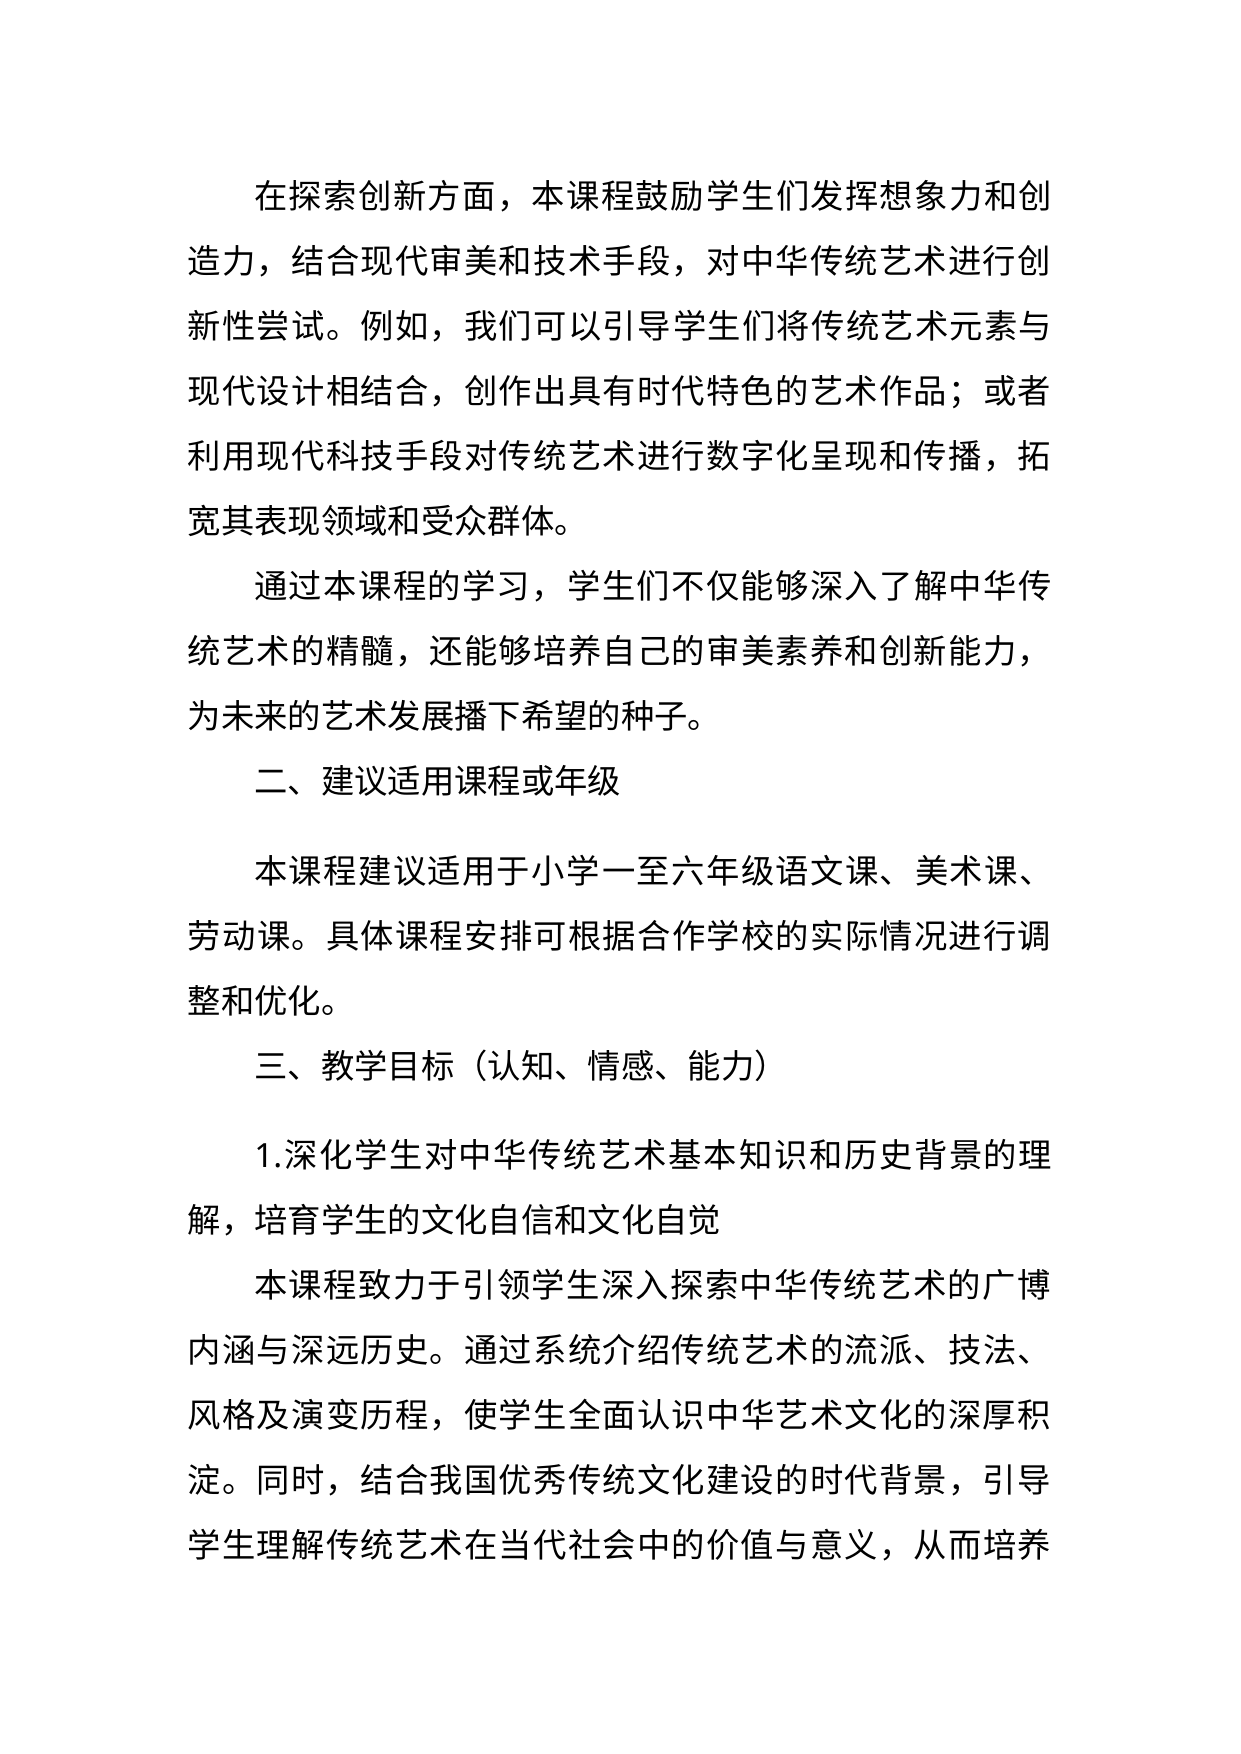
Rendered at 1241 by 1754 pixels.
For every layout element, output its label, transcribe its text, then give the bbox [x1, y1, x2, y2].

text 在探索创新方面，本课程鼓励学生们发挥想象力和创造力，结合现代审美和技术手段，对中华传统艺术进行创新性尝试。例如，我们可以引导学生们将传统艺术元素与现代设计相结合，创作出具有时代特色的艺术作品；或者利用现代科技手段对传统艺术进行数字化呈现和传播，拓宽其表现领域和受众群体。 [187, 162, 1053, 552]
text 本课程建议适用于小学一至六年级语文课、美术课、劳动课。具体课程安排可根据合作学校的实际情况进行调整和优化。 [187, 836, 1053, 1031]
text 1.深化学生对中华传统艺术基本知识和历史背景的理解，培育学生的文化自信和文化自觉 [187, 1120, 1053, 1250]
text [187, 1250, 1053, 1575]
subtitle 三、教学目标（认知、情感、能力） [187, 1031, 1053, 1096]
text 通过本课程的学习，学生们不仅能够深入了解中华传统艺术的精髓，还能够培养自己的审美素养和创新能力，为未来的艺术发展播下希望的种子。 [187, 552, 1053, 747]
subtitle 二、建议适用课程或年级 [187, 747, 1053, 812]
